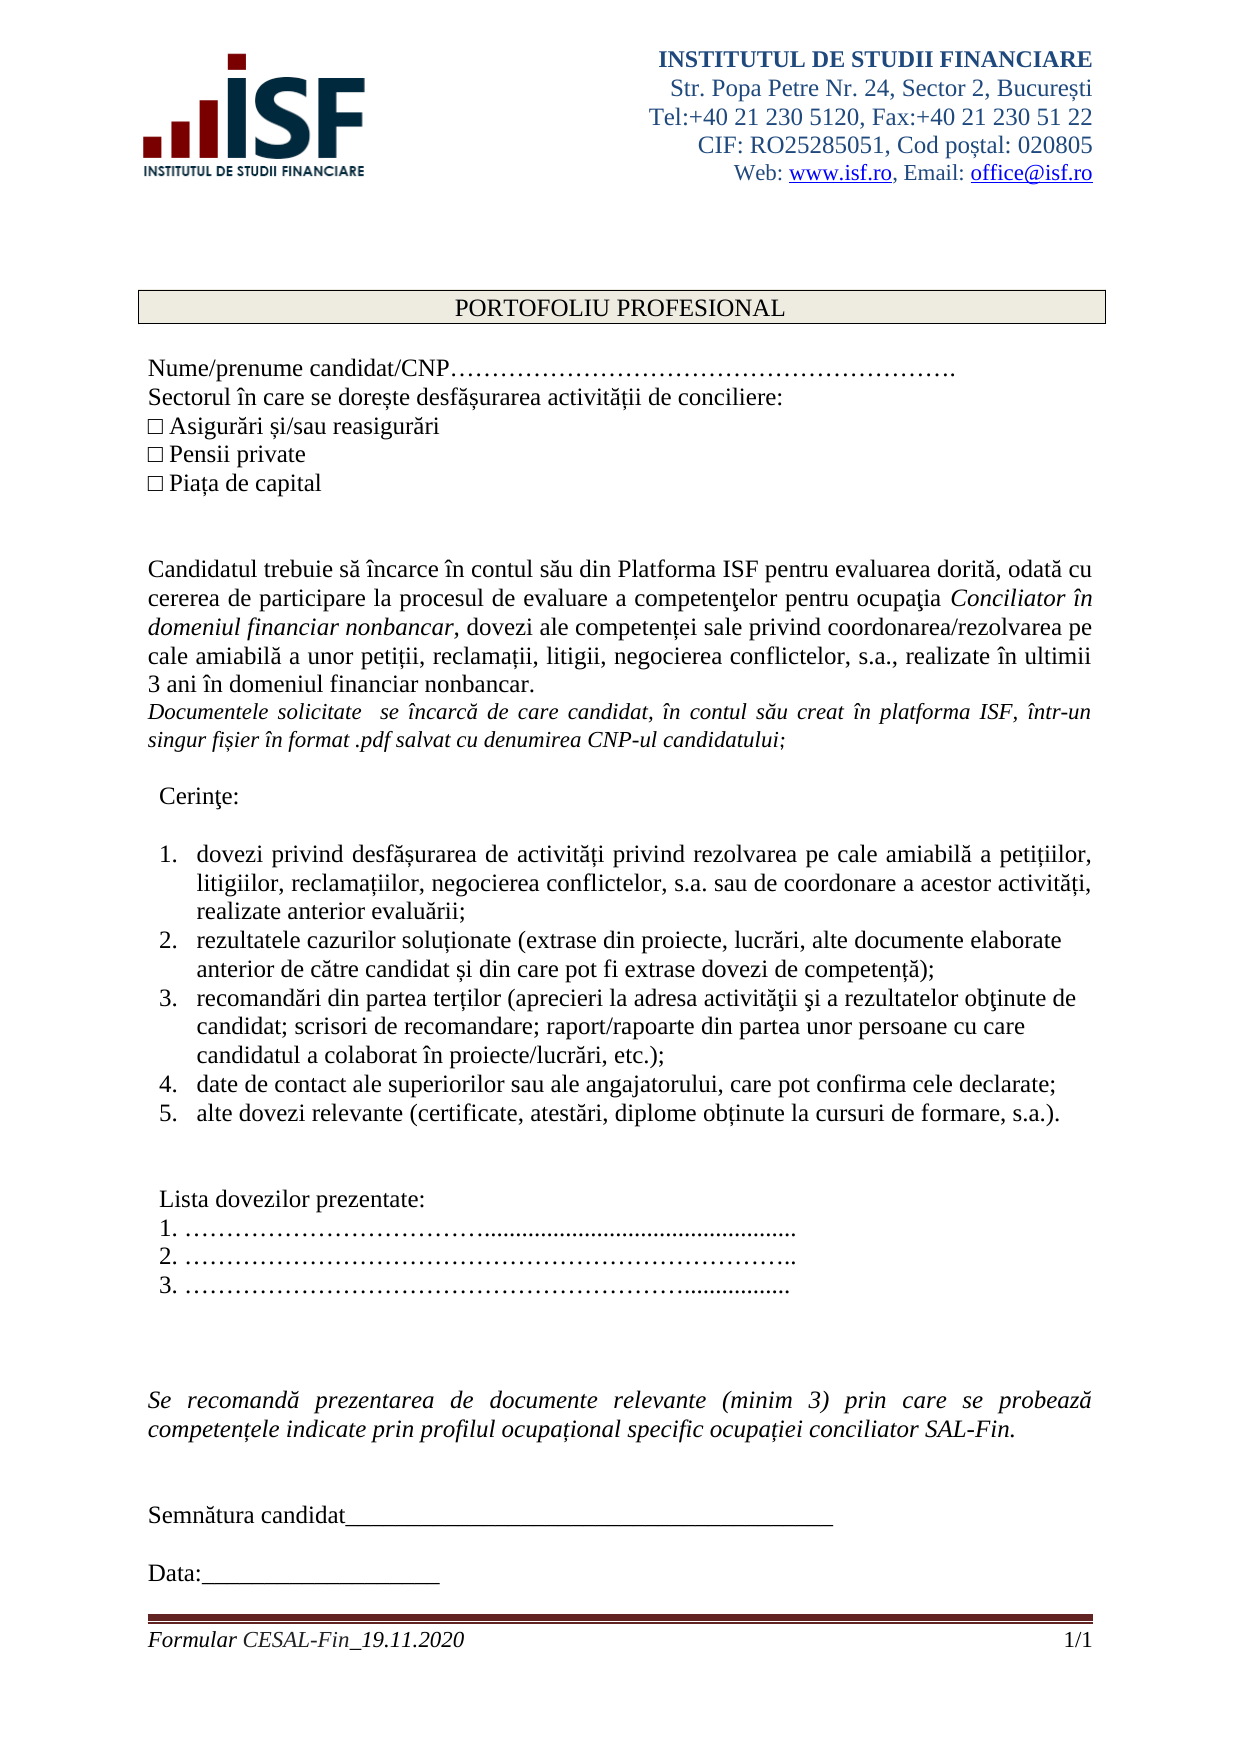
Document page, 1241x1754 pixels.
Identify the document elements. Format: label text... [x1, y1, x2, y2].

text Semnătura candidat_______________________________________ [148, 1500, 1093, 1529]
text □ Piața de capital [148, 468, 1093, 497]
text □ Asigurări și/sau reasigurări [148, 411, 1093, 439]
text □ Pensii private [148, 439, 1093, 468]
text Se recomandă prezentarea de documente relevante (minim 3) prin care se probează competențele indicate prin profilul ocupațional specific ocupației conciliator SAL-Fin. [148, 1385, 1093, 1443]
text Nume/prenume candidat/CNP……………………………………………………. [148, 353, 1093, 382]
table_header Cerinţe: dovezi privind desfășurarea de activități privind rezolvarea pe cale amiabilă a petițiilor, litigiilor, reclamațiilor, negocierea conflictelor, s.a. sau de coordonare a acestor activități, realizate anterior evaluării; rezultatele cazurilor soluționate (extrase din proiecte, lucrări, alte documente elaborate anterior de către candidat și din care pot fi extrase dovezi de competență); recomandări din partea terților (aprecieri la adresa activităţii şi a rezultatelor obţinute de candidat; scrisori de recomandare; raport/rapoarte din partea unor persoane cu care candidatul a colaborat în proiecte/lucrări, etc.); date de contact ale superiorilor sau ale angajatorului, care pot confirma cele declarate; alte dovezi relevante (certificate, atestări, diplome obținute la cursuri de formare, s.a.). Lista dovezilor prezentate: 1. ……………………………….................................................. 2. ……………………………………………………………….. 3. ……………………………………………………................. [148, 753, 1104, 1328]
text Data:___________________ [148, 1558, 1093, 1586]
text Candidatul trebuie să încarce în contul său din Platforma ISF pentru evaluarea dorită, odată cu cererea de participare la procesul de evaluare a competenţelor pentru ocupaţia Conciliator în domeniul financiar nonbancar, dovezi ale competenței sale privind coordonarea/rezolvarea pe cale amiabilă a unor petiții, reclamații, litigii, negocierea conflictelor, s.a., realizate în ultimii 3 ani în domeniul financiar nonbancar. [148, 554, 1093, 698]
text Documentele solicitate se încarcă de care candidat, în contul său creat în platforma ISF, într-un singur fișier în format .pdf salvat cu denumirea CNP-ul candidatului; [148, 698, 1093, 753]
text Sectorul în care se dorește desfășurarea activității de conciliere: [148, 382, 1093, 411]
picture [132, 46, 376, 187]
text PORTOFOLIU PROFESIONAL [139, 291, 1105, 323]
